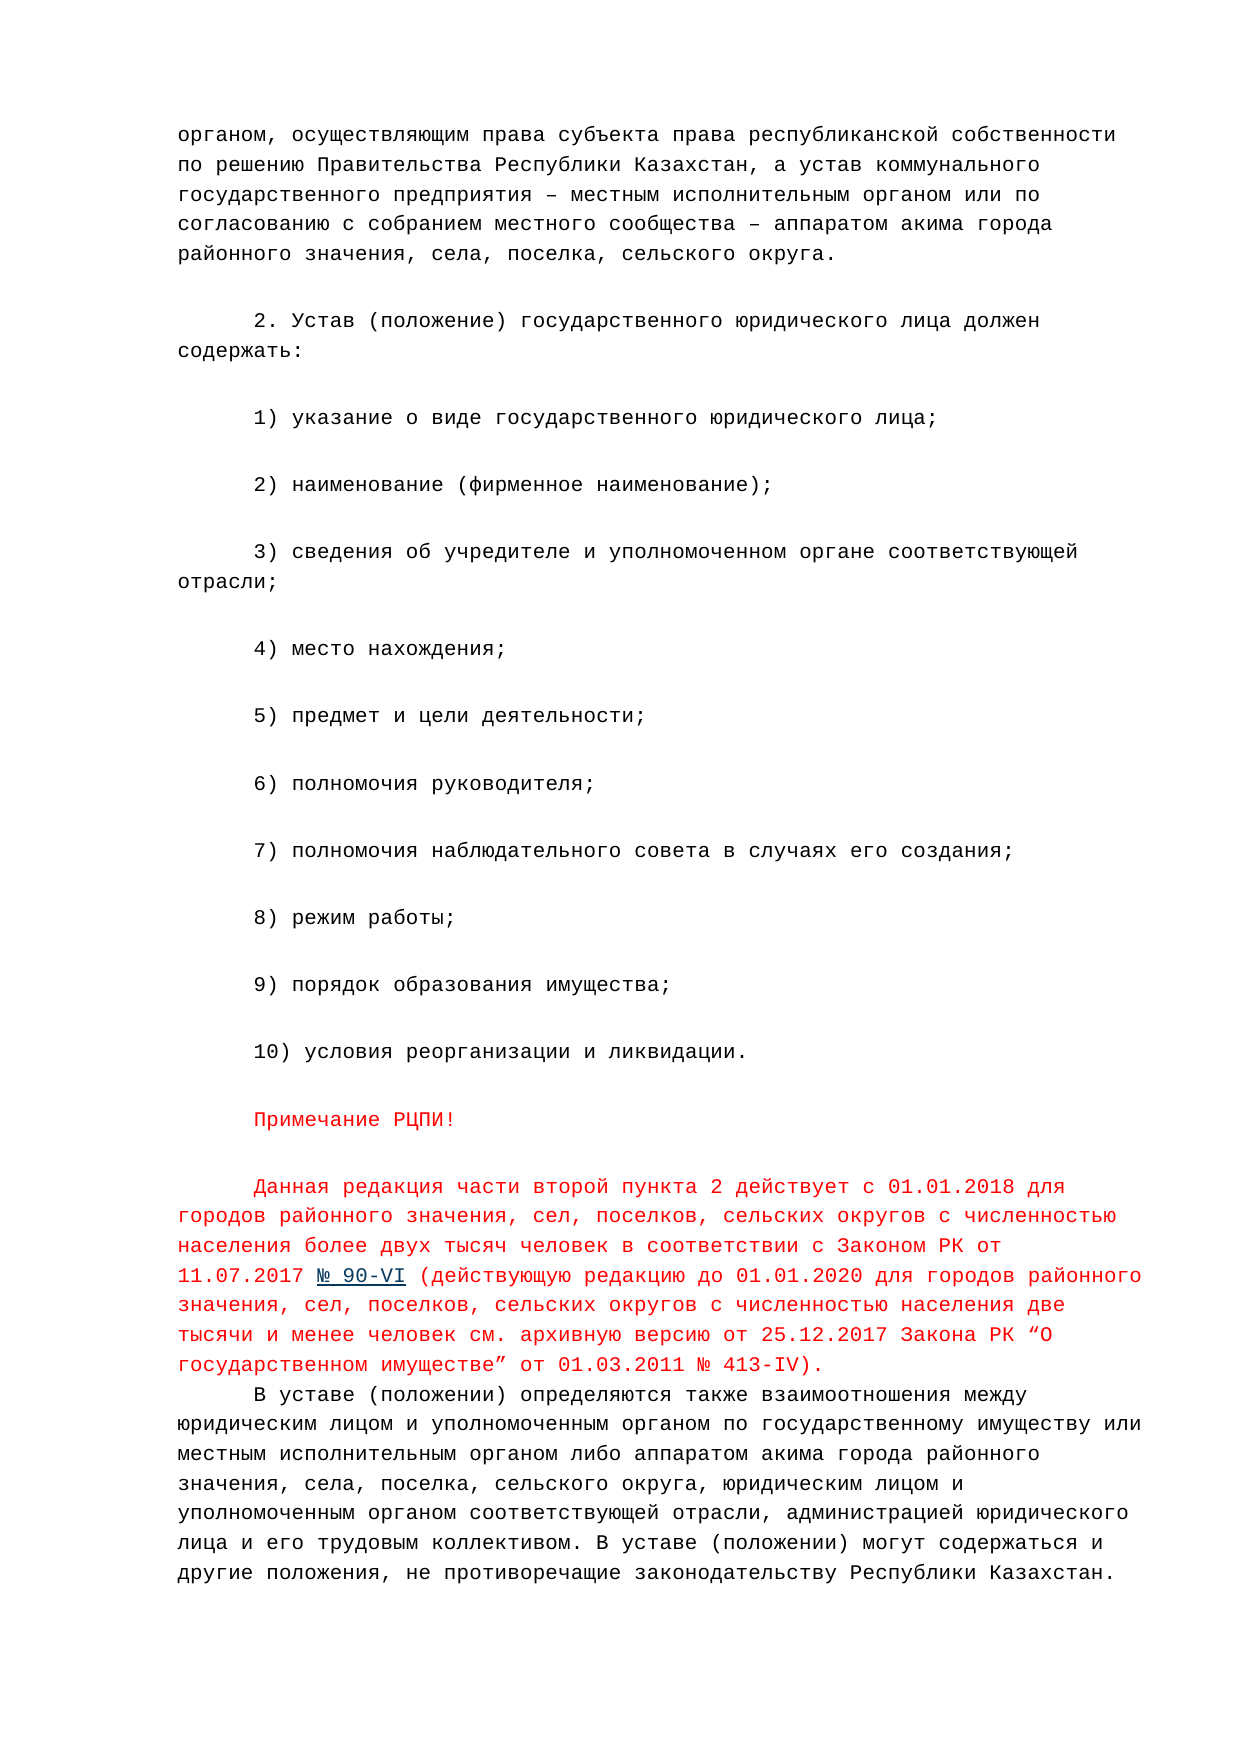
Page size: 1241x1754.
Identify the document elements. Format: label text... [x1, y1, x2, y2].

text 6) полномочия руководителя; [177, 767, 1152, 796]
text 7) полномочия наблюдательного совета в случаях его создания; [177, 834, 1152, 863]
text В уставе (положении) определяются также взаимоотношения между юридическим лицом и уполномоченным органом по государственному имуществу или местным исполнительным органом либо аппаратом акима города районного значения, села, поселка, сельского округа, юридическим лицом и уполномоченным органом соответствующей отрасли, администрацией юридического лица и его трудовым коллективом. В уставе (положении) могут содержаться и другие положения, не противоречащие законодательству Республики Казахстан. [177, 1377, 1152, 1585]
text 2) наименование (фирменное наименование); [177, 468, 1152, 498]
text 10) условия реорганизации и ликвидации. [177, 1035, 1152, 1065]
text Данная редакция части второй пункта 2 действует с 01.01.2018 для городов районного значения, сел, поселков, сельских округов с численностью населения более двух тысяч человек в соответствии с Законом РК от 11.07.2017 № 90-VI (действующую редакцию до 01.01.2020 для городов районного значения, сел, поселков, сельских округов с численностью населения две тысячи и менее человек см. архивную версию от 25.12.2017 Закона РК “О государственном имуществе” от 01.03.2011 № 413-IV). [177, 1170, 1152, 1377]
text 5) предмет и цели деятельности; [177, 699, 1152, 729]
text Примечание РЦПИ! [177, 1102, 1152, 1132]
text 2. Устав (положение) государственного юридического лица должен содержать: [177, 304, 1152, 363]
text 9) порядок образования имущества; [177, 968, 1152, 998]
text 4) место нахождения; [177, 632, 1152, 662]
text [177, 118, 1152, 267]
text 8) режим работы; [177, 901, 1152, 931]
text 3) сведения об учредителе и уполномоченном органе соответствующей отрасли; [177, 535, 1152, 595]
text 1) указание о виде государственного юридического лица; [177, 401, 1152, 431]
